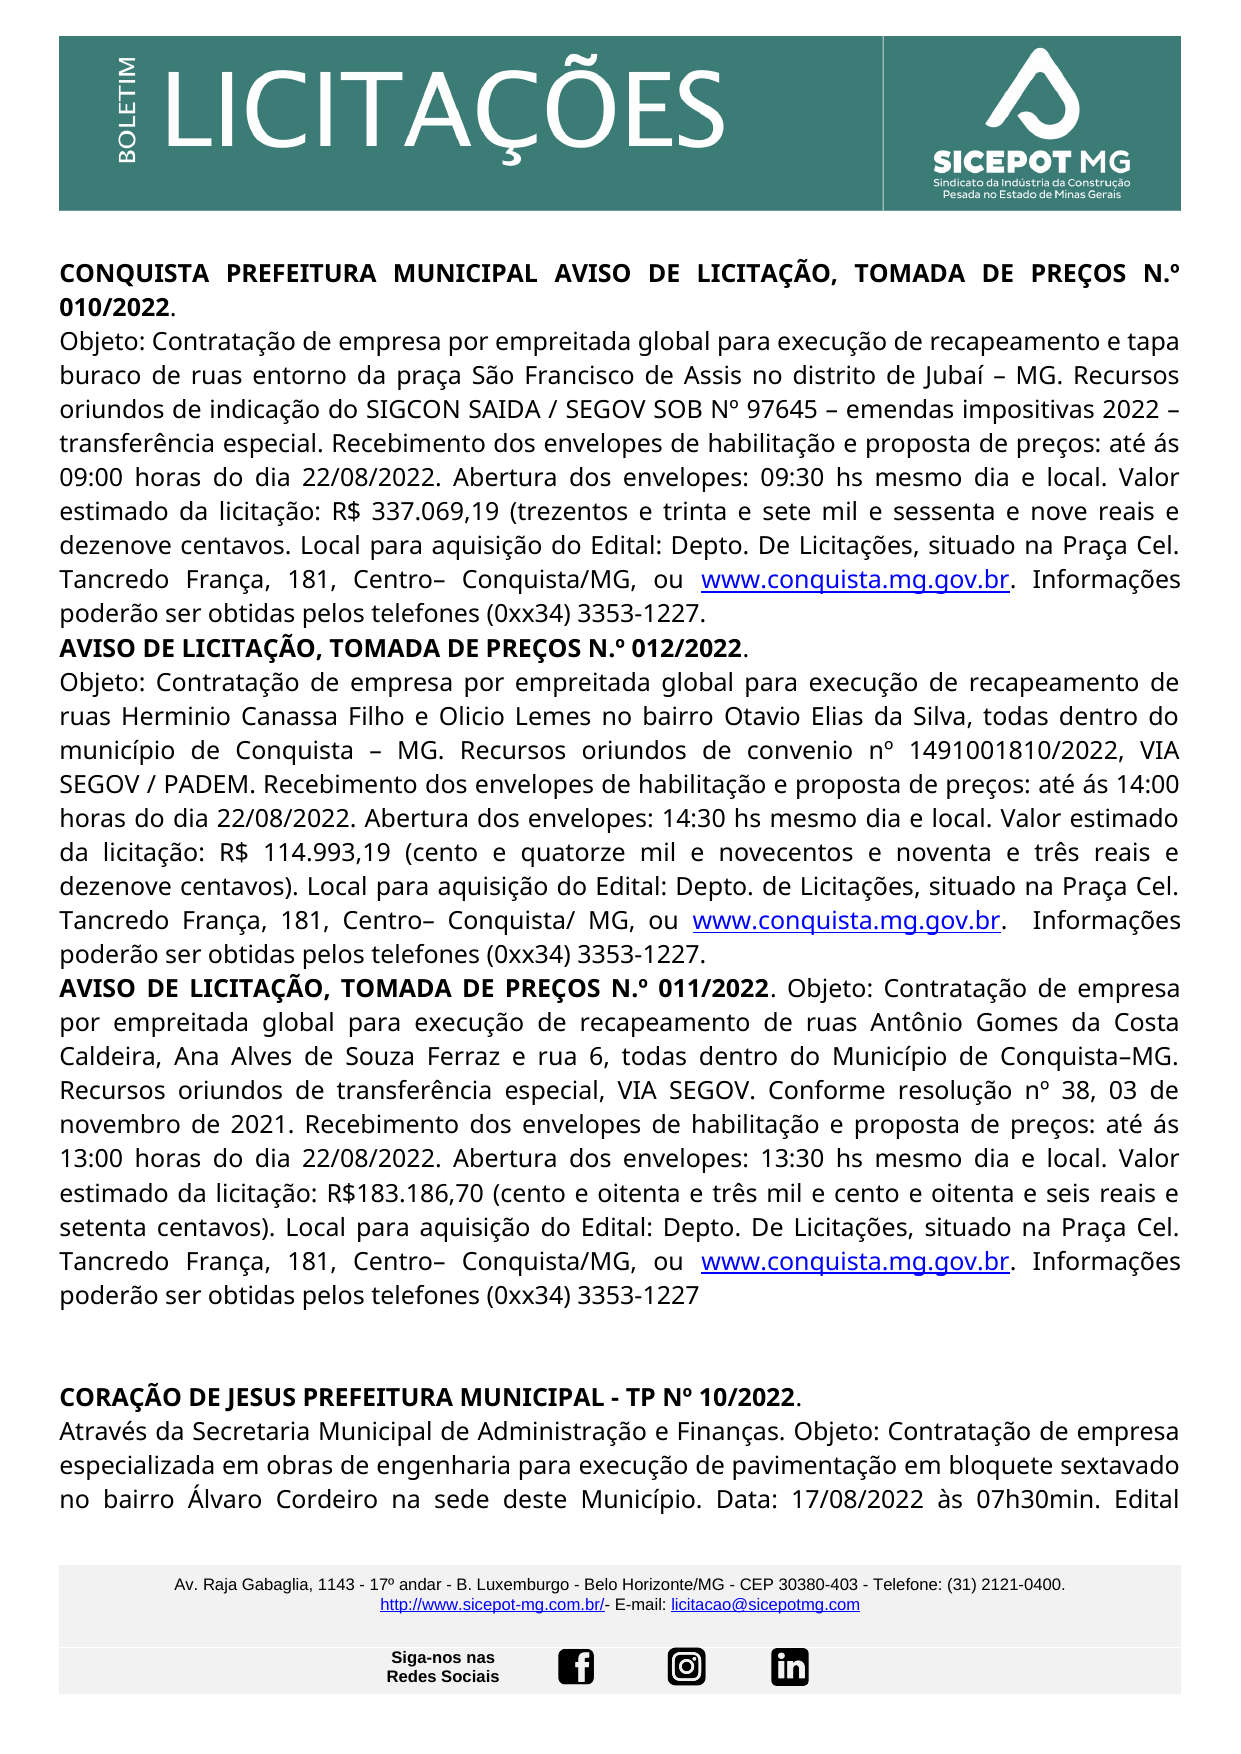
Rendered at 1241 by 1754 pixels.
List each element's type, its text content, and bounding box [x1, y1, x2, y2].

text Objeto: Contratação de empresa por empreitada global para execução de recapeamento de ruas Herminio Canassa Filho e Olicio Lemes no bairro Otavio Elias da Silva, todas dentro do município de Conquista – MG. Recursos oriundos de convenio nº 1491001810/2022, VIA SEGOV / PADEM. Recebimento dos envelopes de habilitação e proposta de preços: até ás 14:00 horas do dia 22/08/2022. Abertura dos envelopes: 14:30 hs mesmo dia e local. Valor estimado da licitação: R$ 114.993,19 (cento e quatorze mil e novecentos e noventa e três reais e dezenove centavos). Local para aquisição do Edital: Depto. de Licitações, situado na Praça Cel. Tancredo França, 181, Centro– Conquista/ MG, ou www.conquista.mg.gov.br. Informações poderão ser obtidas pelos telefones (0xx34) 3353-1227. [59, 664, 1181, 971]
picture [771, 1648, 809, 1686]
text CORAÇÃO DE JESUS PREFEITURA MUNICIPAL - TP Nº 10/2022. [59, 1379, 1181, 1414]
text AVISO DE LICITAÇÃO, TOMADA DE PREÇOS N.º 012/2022. [59, 630, 1181, 664]
text AVISO DE LICITAÇÃO, TOMADA DE PREÇOS N.º 011/2022. Objeto: Contratação de empresa por empreitada global para execução de recapeamento de ruas Antônio Gomes da Costa Caldeira, Ana Alves de Souza Ferraz e rua 6, todas dentro do Município de Conquista–MG. Recursos oriundos de transferência especial, VIA SEGOV. Conforme resolução nº 38, 03 de novembro de 2021. Recebimento dos envelopes de habilitação e proposta de preços: até ás 13:00 horas do dia 22/08/2022. Abertura dos envelopes: 13:30 hs mesmo dia e local. Valor estimado da licitação: R$183.186,70 (cento e oitenta e três mil e cento e oitenta e seis reais e setenta centavos). Local para aquisição do Edital: Depto. De Licitações, situado na Praça Cel. Tancredo França, 181, Centro– Conquista/MG, ou www.conquista.mg.gov.br. Informações poderão ser obtidas pelos telefones (0xx34) 3353-1227 [59, 971, 1181, 1311]
picture [667, 1647, 706, 1686]
picture [557, 1648, 594, 1685]
picture [59, 36, 1181, 211]
text Objeto: Contratação de empresa por empreitada global para execução de recapeamento e tapa buraco de ruas entorno da praça São Francisco de Assis no distrito de Jubaí – MG. Recursos oriundos de indicação do SIGCON SAIDA / SEGOV SOB Nº 97645 – emendas impositivas 2022 – transferência especial. Recebimento dos envelopes de habilitação e proposta de preços: até ás 09:00 horas do dia 22/08/2022. Abertura dos envelopes: 09:30 hs mesmo dia e local. Valor estimado da licitação: R$ 337.069,19 (trezentos e trinta e sete mil e sessenta e nove reais e dezenove centavos. Local para aquisição do Edital: Depto. De Licitações, situado na Praça Cel. Tancredo França, 181, Centro– Conquista/MG, ou www.conquista.mg.gov.br. Informações poderão ser obtidas pelos telefones (0xx34) 3353-1227. [59, 324, 1181, 630]
text CONQUISTA PREFEITURA MUNICIPAL AVISO DE LICITAÇÃO, TOMADA DE PREÇOS N.º 010/2022. [59, 256, 1181, 324]
